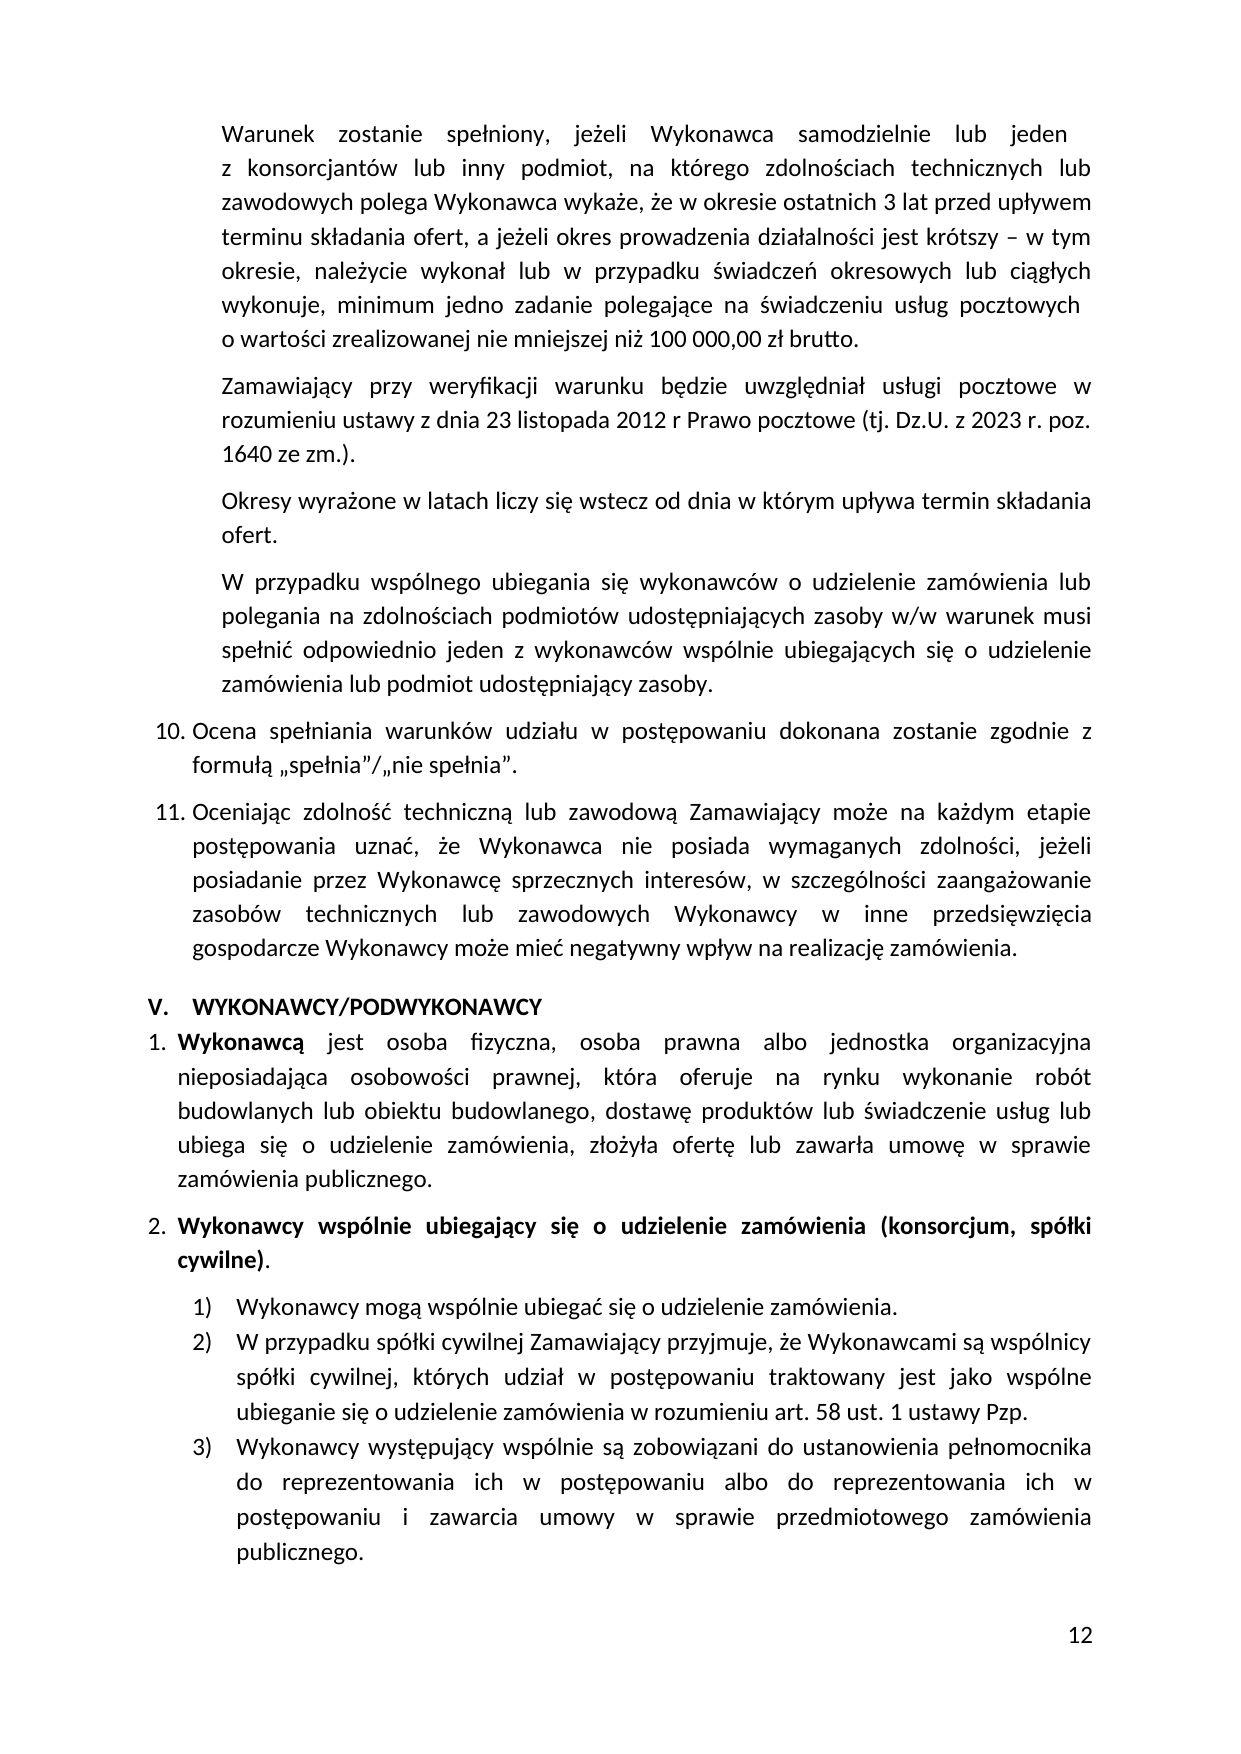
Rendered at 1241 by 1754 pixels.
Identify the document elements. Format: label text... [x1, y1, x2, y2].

text Warunek zostanie spełniony, jeżeli Wykonawca samodzielnie lub jeden z konsorcjantów lub inny podmiot, na którego zdolnościach technicznych lub zawodowych polega Wykonawca wykaże, że w okresie ostatnich 3 lat przed upływem terminu składania ofert, a jeżeli okres prowadzenia działalności jest krótszy – w tym okresie, należycie wykonał lub w przypadku świadczeń okresowych lub ciągłych wykonuje, minimum jedno zadanie polegające na świadczeniu usług pocztowych o wartości zrealizowanej nie mniejszej niż 100 000,00 zł brutto. [221, 118, 1093, 354]
text Zamawiający przy weryfikacji warunku będzie uwzględniał usługi pocztowe w rozumieniu ustawy z dnia 23 listopada 2012 r Prawo pocztowe (tj. Dz.U. z 2023 r. poz. 1640 ze zm.). [221, 370, 1093, 469]
list Wykonawcy mogą wspólnie ubiegać się o udzielenie zamówienia. [192, 1291, 1093, 1321]
list Wykonawcą jest osoba fizyczna, osoba prawna albo jednostka organizacyjna nieposiadająca osobowości prawnej, która oferuje na rynku wykonanie robót budowlanych lub obiektu budowlanego, dostawę produktów lub świadczenie usług lub ubiega się o udzielenie zamówienia, złożyła ofertę lub zawarła umowę w sprawie zamówienia publicznego. [148, 1026, 1093, 1194]
list Wykonawcy występujący wspólnie są zobowiązani do ustanowienia pełnomocnika do reprezentowania ich w postępowaniu albo do reprezentowania ich w postępowaniu i zawarcia umowy w sprawie przedmiotowego zamówienia publicznego. [192, 1431, 1093, 1566]
list Ocena spełniania warunków udziału w postępowaniu dokonana zostanie zgodnie z formułą „spełnia”/„nie spełnia”. [154, 715, 1093, 779]
list WYKONAWCY/PODWYKONAWCY [148, 991, 1093, 1022]
list W przypadku spółki cywilnej Zamawiający przyjmuje, że Wykonawcami są wspólnicy spółki cywilnej, których udział w postępowaniu traktowany jest jako wspólne ubieganie się o udzielenie zamówienia w rozumieniu art. 58 ust. 1 ustawy Pzp. [192, 1326, 1093, 1426]
list Oceniając zdolność techniczną lub zawodową Zamawiający może na każdym etapie postępowania uznać, że Wykonawca nie posiada wymaganych zdolności, jeżeli posiadanie przez Wykonawcę sprzecznych interesów, w szczególności zaangażowanie zasobów technicznych lub zawodowych Wykonawcy w inne przedsięwzięcia gospodarcze Wykonawcy może mieć negatywny wpływ na realizację zamówienia. [154, 796, 1093, 963]
list W przypadku wspólnego ubiegania się wykonawców o udzielenie zamówienia lub polegania na zdolnościach podmiotów udostępniających zasoby w/w warunek musi spełnić odpowiednio jeden z wykonawców wspólnie ubiegających się o udzielenie zamówienia lub podmiot udostępniający zasoby. [221, 566, 1093, 699]
list Wykonawcy wspólnie ubiegający się o udzielenie zamówienia (konsorcjum, spółki cywilne). [148, 1210, 1093, 1274]
text Okresy wyrażone w latach liczy się wstecz od dnia w którym upływa termin składania ofert. [221, 485, 1093, 549]
